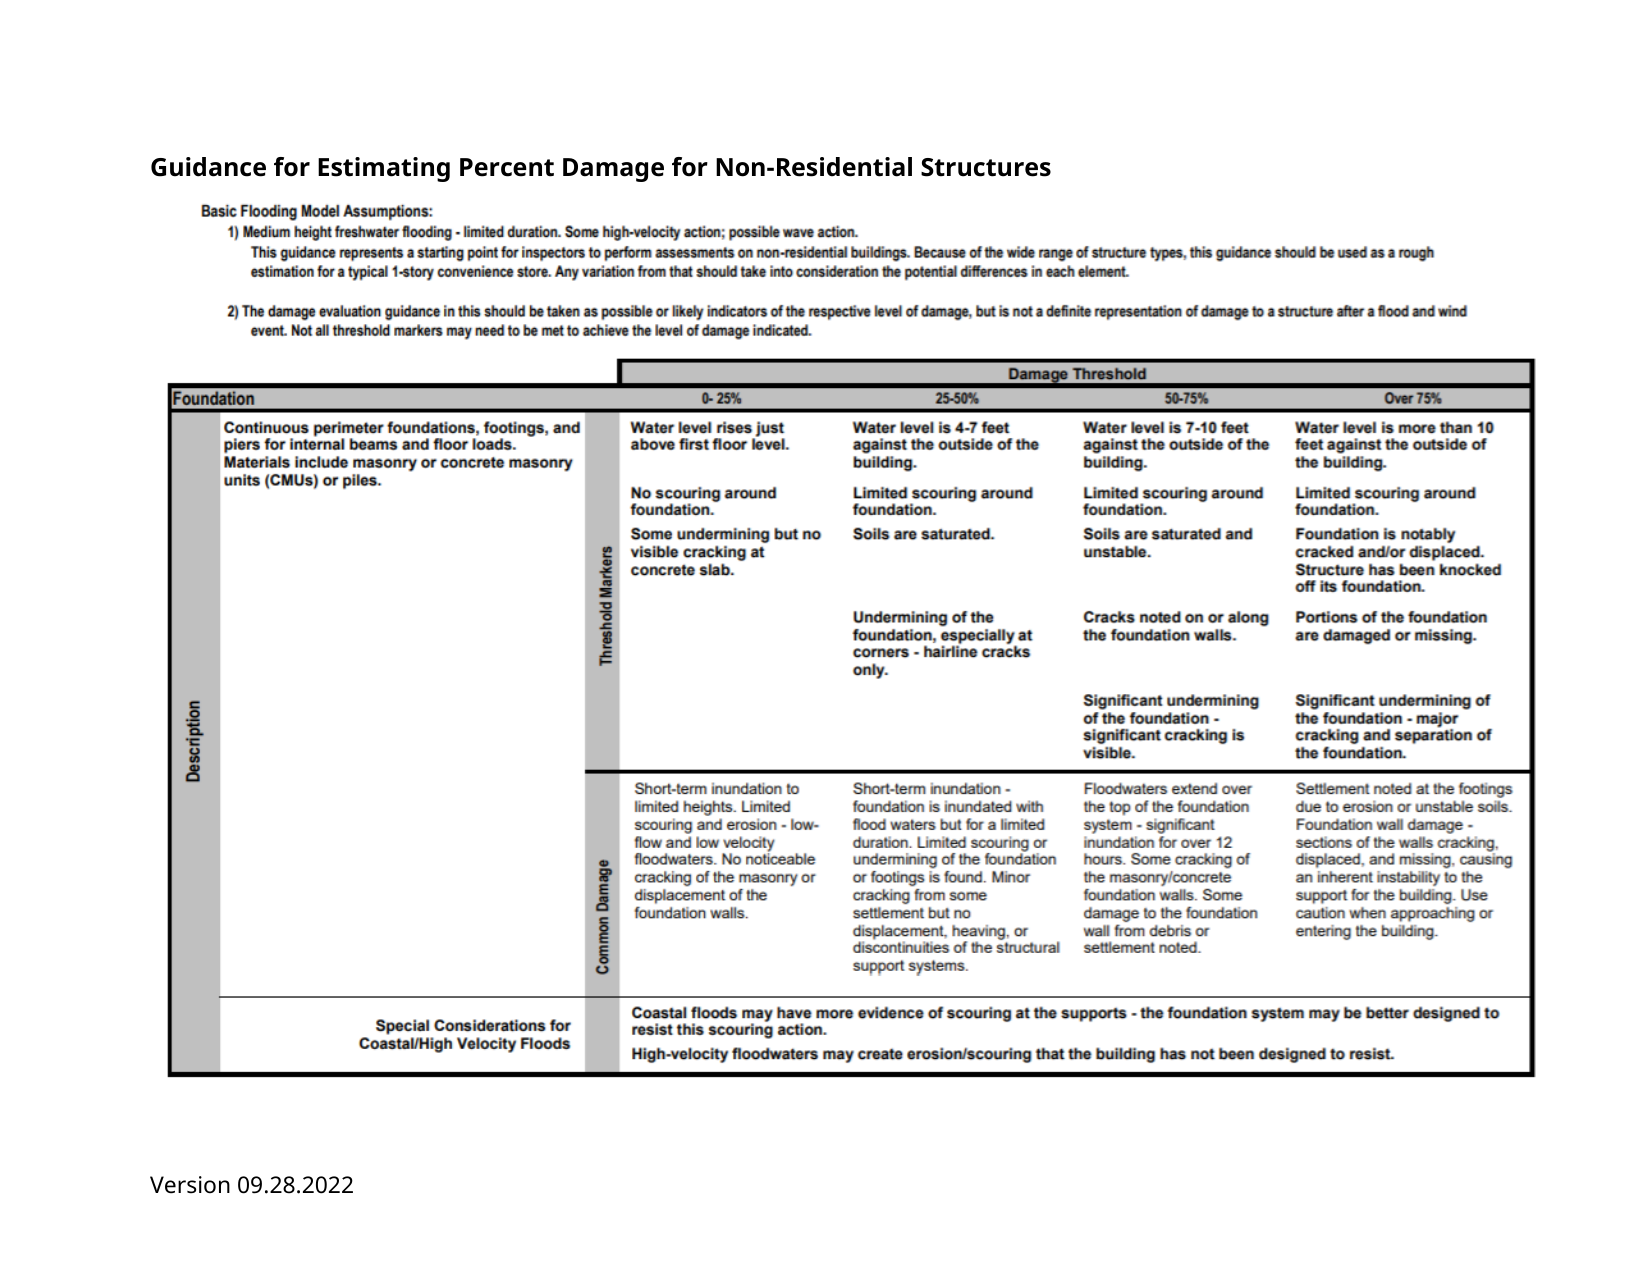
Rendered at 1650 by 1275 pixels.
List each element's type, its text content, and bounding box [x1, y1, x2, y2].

text Guidance for Estimating Percent Damage for Non-Residential Structures [150, 150, 1500, 186]
picture [150, 186, 1551, 1090]
